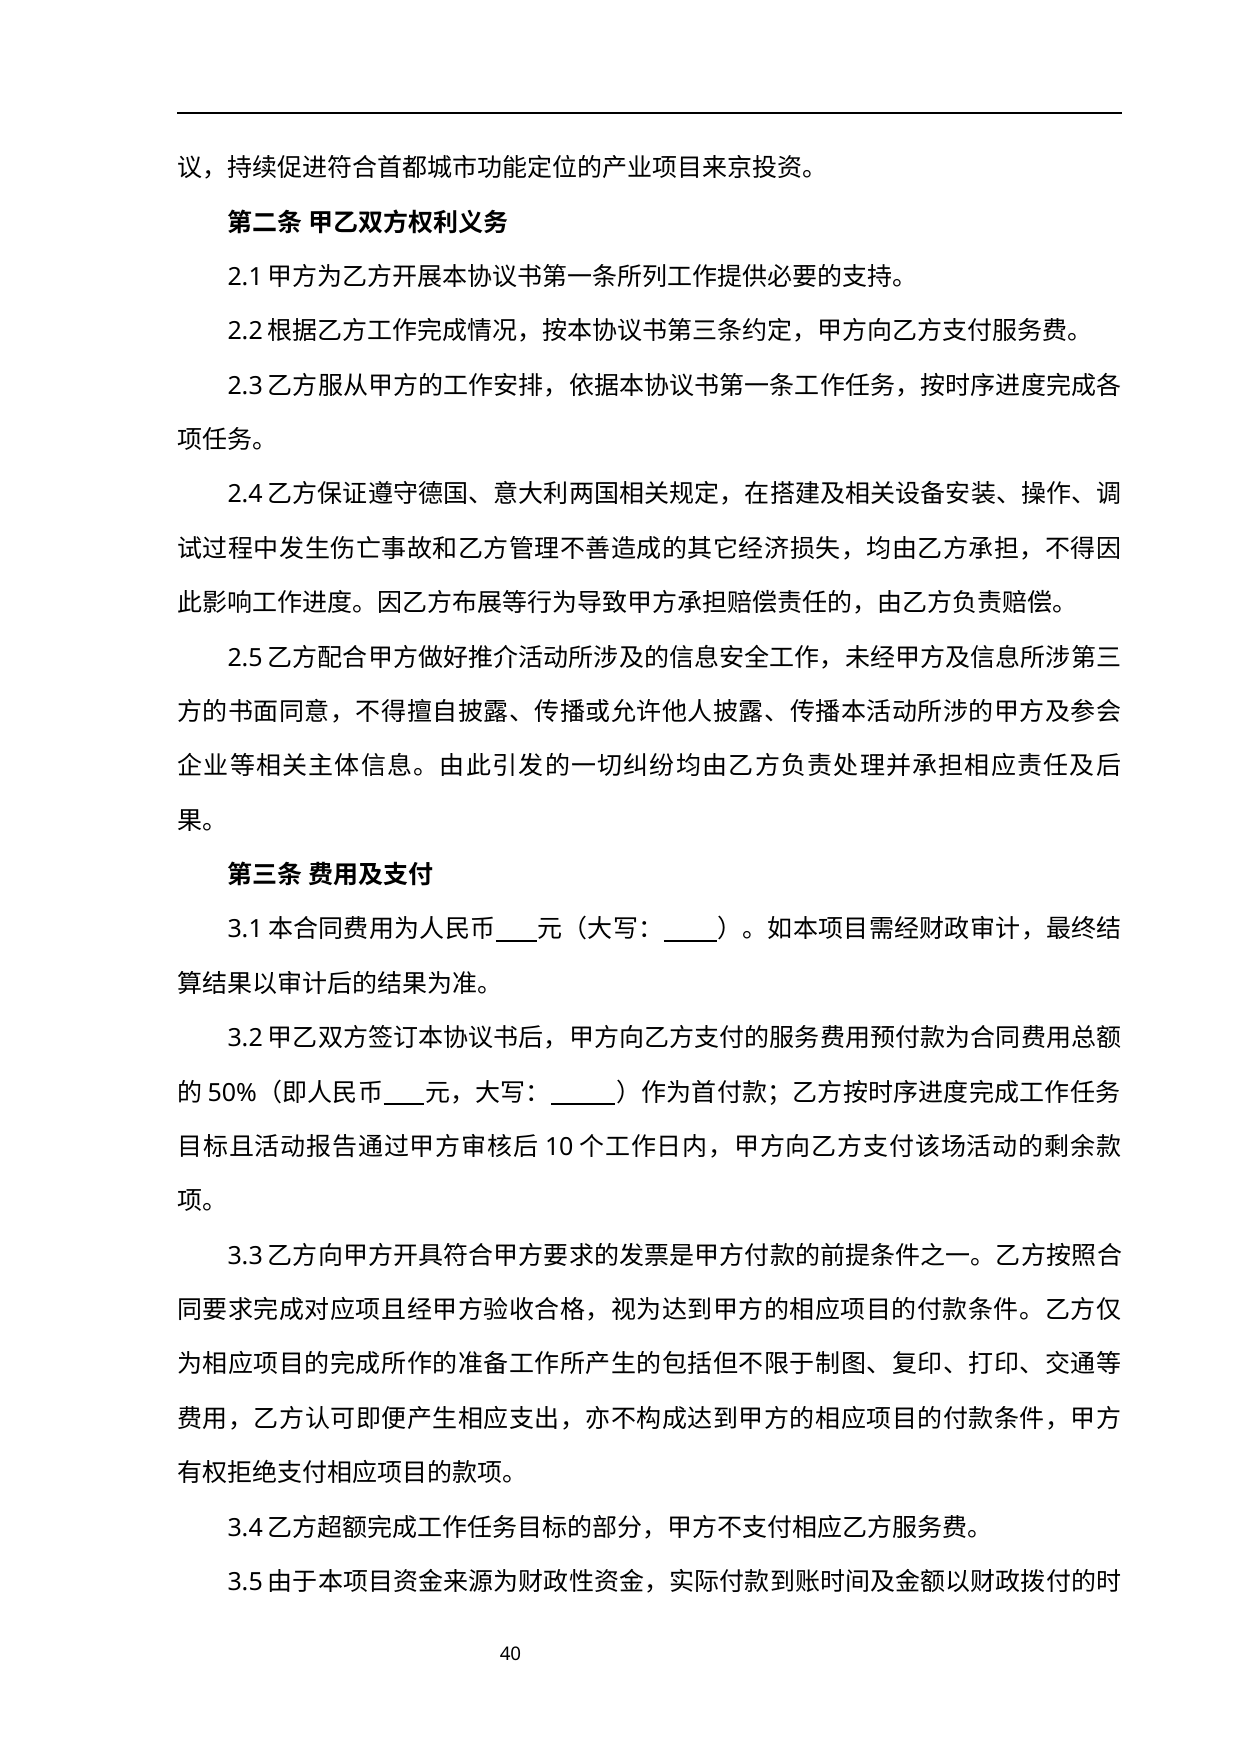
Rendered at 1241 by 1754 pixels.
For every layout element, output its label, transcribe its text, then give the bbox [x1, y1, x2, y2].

text 3.4乙方超额完成工作任务目标的部分，甲方不支付相应乙方服务费。 [177, 1507, 1122, 1543]
text 2.5乙方配合甲方做好推介活动所涉及的信息安全工作，未经甲方及信息所涉第三方的书面同意，不得擅自披露、传播或允许他人披露、传播本活动所涉的甲方及参会企业等相关主体信息。由此引发的一切纠纷均由乙方负责处理并承担相应责任及后果。 [177, 637, 1122, 836]
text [177, 1561, 1122, 1598]
text 3.1本合同费用为人民币 元（大写： ）。如本项目需经财政审计，最终结算结果以审计后的结果为准。 [177, 909, 1122, 999]
text 第二条 甲乙双方权利义务 [177, 202, 1122, 238]
text 3.2甲乙双方签订本协议书后，甲方向乙方支付的服务费用预付款为合同费用总额的50%（即人民币 元，大写： ）作为首付款；乙方按时序进度完成工作任务目标且活动报告通过甲方审核后10个工作日内，甲方向乙方支付该场活动的剩余款项。 [177, 1018, 1122, 1217]
text 2.3乙方服从甲方的工作安排，依据本协议书第一条工作任务，按时序进度完成各项任务。 [177, 365, 1122, 456]
text 第三条 费用及支付 [177, 854, 1122, 891]
text 3.3乙方向甲方开具符合甲方要求的发票是甲方付款的前提条件之一。乙方按照合同要求完成对应项且经甲方验收合格，视为达到甲方的相应项目的付款条件。乙方仅为相应项目的完成所作的准备工作所产生的包括但不限于制图、复印、打印、交通等费用，乙方认可即便产生相应支出，亦不构成达到甲方的相应项目的付款条件，甲方有权拒绝支付相应项目的款项。 [177, 1235, 1122, 1489]
text 2.4乙方保证遵守德国、意大利两国相关规定，在搭建及相关设备安装、操作、调试过程中发生伤亡事故和乙方管理不善造成的其它经济损失，均由乙方承担，不得因此影响工作进度。因乙方布展等行为导致甲方承担赔偿责任的，由乙方负责赔偿。 [177, 474, 1122, 619]
text 2.1甲方为乙方开展本协议书第一条所列工作提供必要的支持。 [177, 256, 1122, 293]
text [177, 148, 1122, 184]
text 2.2根据乙方工作完成情况，按本协议书第三条约定，甲方向乙方支付服务费。 [177, 311, 1122, 347]
